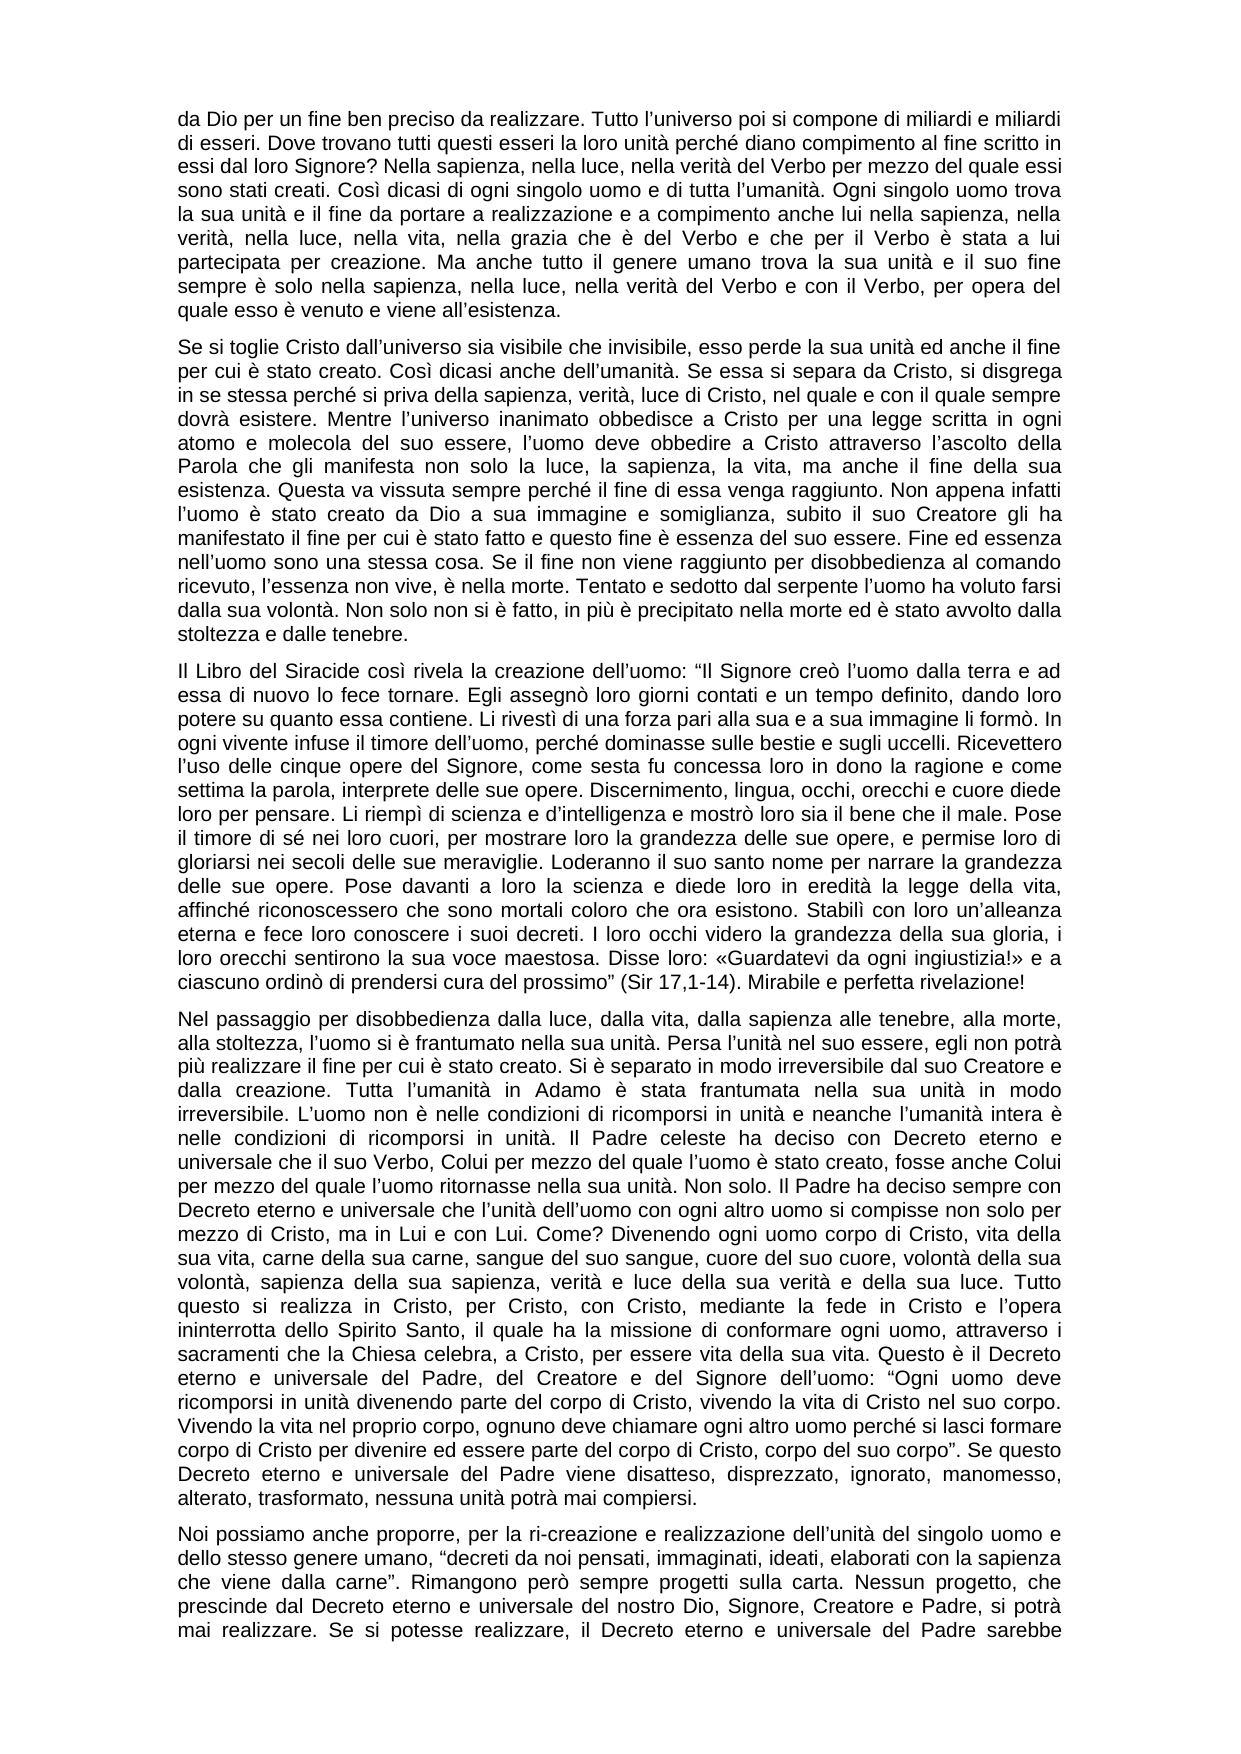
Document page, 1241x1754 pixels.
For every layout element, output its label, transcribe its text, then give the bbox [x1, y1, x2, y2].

text Se si toglie Cristo dall’universo sia visibile che invisibile, esso perde la sua unità ed anche il fine per cui è stato creato. Così dicasi anche dell’umanità. Se essa si separa da Cristo, si disgrega in se stessa perché si priva della sapienza, verità, luce di Cristo, nel quale e con il quale sempre dovrà esistere. Mentre l’universo inanimato obbedisce a Cristo per una legge scritta in ogni atomo e molecola del suo essere, l’uomo deve obbedire a Cristo attraverso l’ascolto della Parola che gli manifesta non solo la luce, la sapienza, la vita, ma anche il fine della sua esistenza. Questa va vissuta sempre perché il fine di essa venga raggiunto. Non appena infatti l’uomo è stato creato da Dio a sua immagine e somiglianza, subito il suo Creatore gli ha manifestato il fine per cui è stato fatto e questo fine è essenza del suo essere. Fine ed essenza nell’uomo sono una stessa cosa. Se il fine non viene raggiunto per disobbedienza al comando ricevuto, l’essenza non vive, è nella morte. Tentato e sedotto dal serpente l’uomo ha voluto farsi dalla sua volontà. Non solo non si è fatto, in più è precipitato nella morte ed è stato avvolto dalla stoltezza e dalle tenebre. [177, 334, 1063, 646]
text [177, 106, 1063, 322]
text Il Libro del Siracide così rivela la creazione dell’uomo: “Il Signore creò l’uomo dalla terra e ad essa di nuovo lo fece tornare. Egli assegnò loro giorni contati e un tempo definito, dando loro potere su quanto essa contiene. Li rivestì di una forza pari alla sua e a sua immagine li formò. In ogni vivente infuse il timore dell’uomo, perché dominasse sulle bestie e sugli uccelli. Ricevettero l’uso delle cinque opere del Signore, come sesta fu concessa loro in dono la ragione e come settima la parola, interprete delle sue opere. Discernimento, lingua, occhi, orecchi e cuore diede loro per pensare. Li riempì di scienza e d’intelligenza e mostrò loro sia il bene che il male. Pose il timore di sé nei loro cuori, per mostrare loro la grandezza delle sue opere, e permise loro di gloriarsi nei secoli delle sue meraviglie. Loderanno il suo santo nome per narrare la grandezza delle sue opere. Pose davanti a loro la scienza e diede loro in eredità la legge della vita, affinché riconoscessero che sono mortali coloro che ora esistono. Stabilì con loro un’alleanza eterna e fece loro conoscere i suoi decreti. I loro occhi videro la grandezza della sua gloria, i loro orecchi sentirono la sua voce maestosa. Disse loro: «Guardatevi da ogni ingiustizia!» e a ciascuno ordinò di prendersi cura del prossimo” (Sir 17,1-14). Mirabile e perfetta rivelazione! [177, 658, 1063, 994]
text Nel passaggio per disobbedienza dalla luce, dalla vita, dalla sapienza alle tenebre, alla morte, alla stoltezza, l’uomo si è frantumato nella sua unità. Persa l’unità nel suo essere, egli non potrà più realizzare il fine per cui è stato creato. Si è separato in modo irreversibile dal suo Creatore e dalla creazione. Tutta l’umanità in Adamo è stata frantumata nella sua unità in modo irreversibile. L’uomo non è nelle condizioni di ricomporsi in unità e neanche l’umanità intera è nelle condizioni di ricomporsi in unità. Il Padre celeste ha deciso con Decreto eterno e universale che il suo Verbo, Colui per mezzo del quale l’uomo è stato creato, fosse anche Colui per mezzo del quale l’uomo ritornasse nella sua unità. Non solo. Il Padre ha deciso sempre con Decreto eterno e universale che l’unità dell’uomo con ogni altro uomo si compisse non solo per mezzo di Cristo, ma in Lui e con Lui. Come? Divenendo ogni uomo corpo di Cristo, vita della sua vita, carne della sua carne, sangue del suo sangue, cuore del suo cuore, volontà della sua volontà, sapienza della sua sapienza, verità e luce della sua verità e della sua luce. Tutto questo si realizza in Cristo, per Cristo, con Cristo, mediante la fede in Cristo e l’opera ininterrotta dello Spirito Santo, il quale ha la missione di conformare ogni uomo, attraverso i sacramenti che la Chiesa celebra, a Cristo, per essere vita della sua vita. Questo è il Decreto eterno e universale del Padre, del Creatore e del Signore dell’uomo: “Ogni uomo deve ricomporsi in unità divenendo parte del corpo di Cristo, vivendo la vita di Cristo nel suo corpo. Vivendo la vita nel proprio corpo, ognuno deve chiamare ogni altro uomo perché si lasci formare corpo di Cristo per divenire ed essere parte del corpo di Cristo, corpo del suo corpo”. Se questo Decreto eterno e universale del Padre viene disatteso, disprezzato, ignorato, manomesso, alterato, trasformato, nessuna unità potrà mai compiersi. [177, 1006, 1063, 1509]
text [177, 1522, 1063, 1642]
